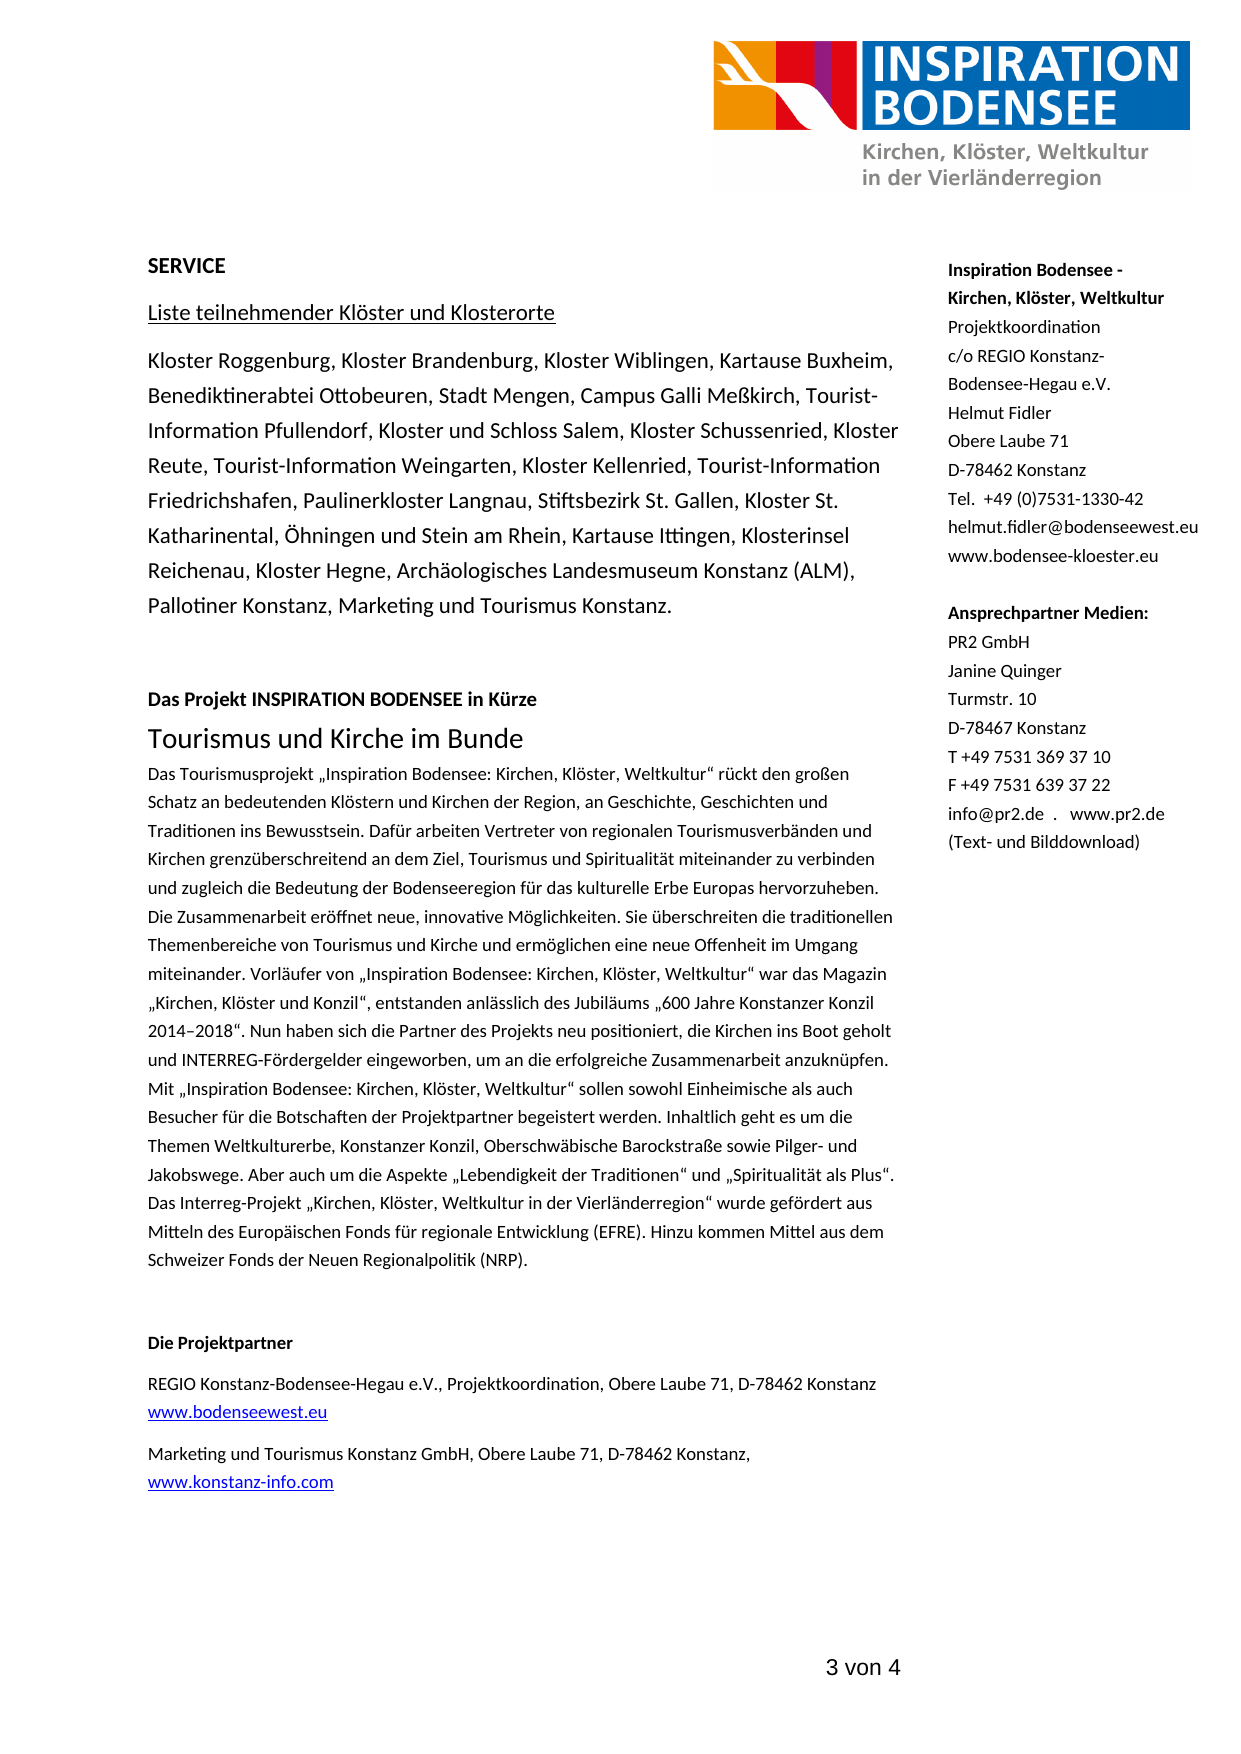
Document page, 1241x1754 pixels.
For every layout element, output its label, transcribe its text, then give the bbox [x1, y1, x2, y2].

text Kloster Roggenburg, Kloster Brandenburg, Kloster Wiblingen, Kartause Buxheim, Benediktinerabtei Ottobeuren, Stadt Mengen, Campus Galli Meßkirch, Tourist-Information Pfullendorf, Kloster und Schloss Salem, Kloster Schussenried, Kloster Reute, Tourist-Information Weingarten, Kloster Kellenried, Tourist-Information Friedrichshafen, Paulinerkloster Langnau, Stiftsbezirk St. Gallen, Kloster St. Katharinental, Öhningen und Stein am Rhein, Kartause Ittingen, Klosterinsel Reichenau, Kloster Hegne, Archäologisches Landesmuseum Konstanz (ALM), Pallotiner Konstanz, Marketing und Tourismus Konstanz. [148, 346, 901, 619]
text Marketing und Tourismus Konstanz GmbH, Obere Laube 71, D-78462 Konstanz, www.konstanz-info.com [148, 1442, 901, 1493]
text Die Projektpartner [148, 1331, 901, 1354]
text REGIO Konstanz-Bodensee-Hegau e.V., Projektkoordination, Obere Laube 71, D-78462 Konstanz www.bodenseewest.eu [148, 1372, 901, 1424]
text Liste teilnehmender Klöster und Klosterorte [148, 298, 901, 327]
picture [710, 38, 1193, 192]
text SERVICE [148, 251, 901, 279]
text Das Projekt INSPIRATION BODENSEE in Kürze Tourismus und Kirche im Bunde Das Tourismusprojekt „Inspiration Bodensee: Kirchen, Klöster, Weltkultur“ rückt den großen Schatz an bedeutenden Klöstern und Kirchen der Region, an Geschichte, Geschichten und Traditionen ins Bewusstsein. Dafür arbeiten Vertreter von regionalen Tourismusverbänden und Kirchen grenzüberschreitend an dem Ziel, Tourismus und Spiritualität miteinander zu verbinden und zugleich die Bedeutung der Bodenseeregion für das kulturelle Erbe Europas hervorzuheben. Die Zusammenarbeit eröffnet neue, innovative Möglichkeiten. Sie überschreiten die traditionellen Themenbereiche von Tourismus und Kirche und ermöglichen eine neue Offenheit im Umgang miteinander. Vorläufer von „Inspiration Bodensee: Kirchen, Klöster, Weltkultur“ war das Magazin „Kirchen, Klöster und Konzil“, entstanden anlässlich des Jubiläums „600 Jahre Konstanzer Konzil 2014–2018“. Nun haben sich die Partner des Projekts neu positioniert, die Kirchen ins Boot geholt und INTERREG-Fördergelder eingeworben, um an die erfolgreiche Zusammenarbeit anzuknüpfen. Mit „Inspiration Bodensee: Kirchen, Klöster, Weltkultur“ sollen sowohl Einheimische als auch Besucher für die Botschaften der Projektpartner begeistert werden. Inhaltlich geht es um die Themen Weltkulturerbe, Konstanzer Konzil, Oberschwäbische Barockstraße sowie Pilger- und Jakobswege. Aber auch um die Aspekte „Lebendigkeit der Traditionen“ und „Spiritualität als Plus“. Das Interreg-Projekt „Kirchen, Klöster, Weltkultur in der Vierländerregion“ wurde gefördert aus Mitteln des Europäischen Fonds für regionale Entwicklung (EFRE). Hinzu kommen Mittel aus dem Schweizer Fonds der Neuen Regionalpolitik (NRP). [148, 686, 901, 1272]
